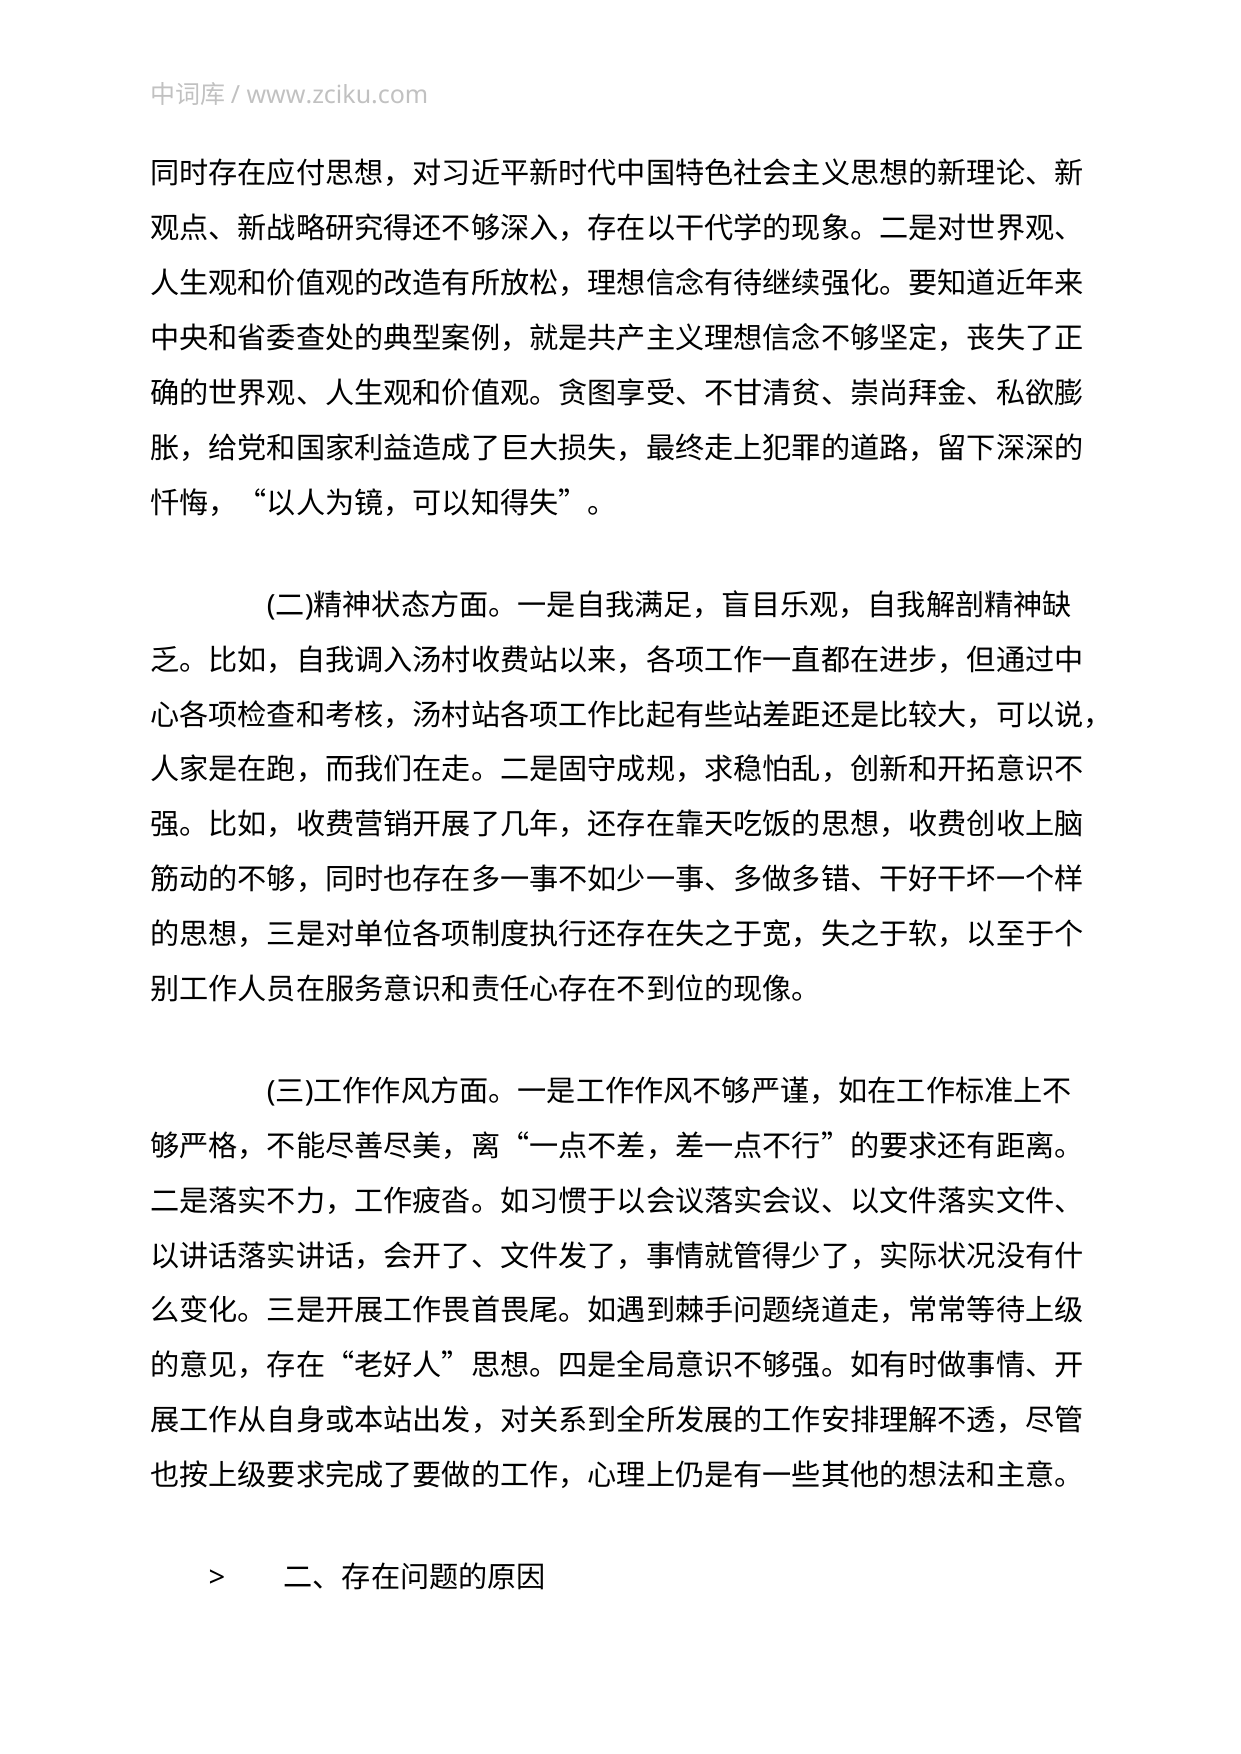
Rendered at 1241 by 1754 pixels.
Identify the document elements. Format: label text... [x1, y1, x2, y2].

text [150, 150, 1090, 522]
text (三)工作作风方面。一是工作作风不够严谨，如在工作标准上不够严格，不能尽善尽美，离“一点不差，差一点不行”的要求还有距离。二是落实不力，工作疲沓。如习惯于以会议落实会议、以文件落实文件、以讲话落实讲话，会开了、文件发了，事情就管得少了，实际状况没有什么变化。三是开展工作畏首畏尾。如遇到棘手问题绕道走，常常等待上级的意见，存在“老好人”思想。四是全局意识不够强。如有时做事情、开展工作从自身或本站出发，对关系到全所发展的工作安排理解不透，尽管也按上级要求完成了要做的工作，心理上仍是有一些其他的想法和主意。 [150, 1067, 1090, 1494]
text > 二、存在问题的原因 [150, 1553, 1090, 1596]
text (二)精神状态方面。一是自我满足，盲目乐观，自我解剖精神缺乏。比如，自我调入汤村收费站以来，各项工作一直都在进步，但通过中心各项检查和考核，汤村站各项工作比起有些站差距还是比较大，可以说，人家是在跑，而我们在走。二是固守成规，求稳怕乱，创新和开拓意识不强。比如，收费营销开展了几年，还存在靠天吃饭的思想，收费创收上脑筋动的不够，同时也存在多一事不如少一事、多做多错、干好干坏一个样的思想，三是对单位各项制度执行还存在失之于宽，失之于软，以至于个别工作人员在服务意识和责任心存在不到位的现像。 [150, 581, 1090, 1008]
